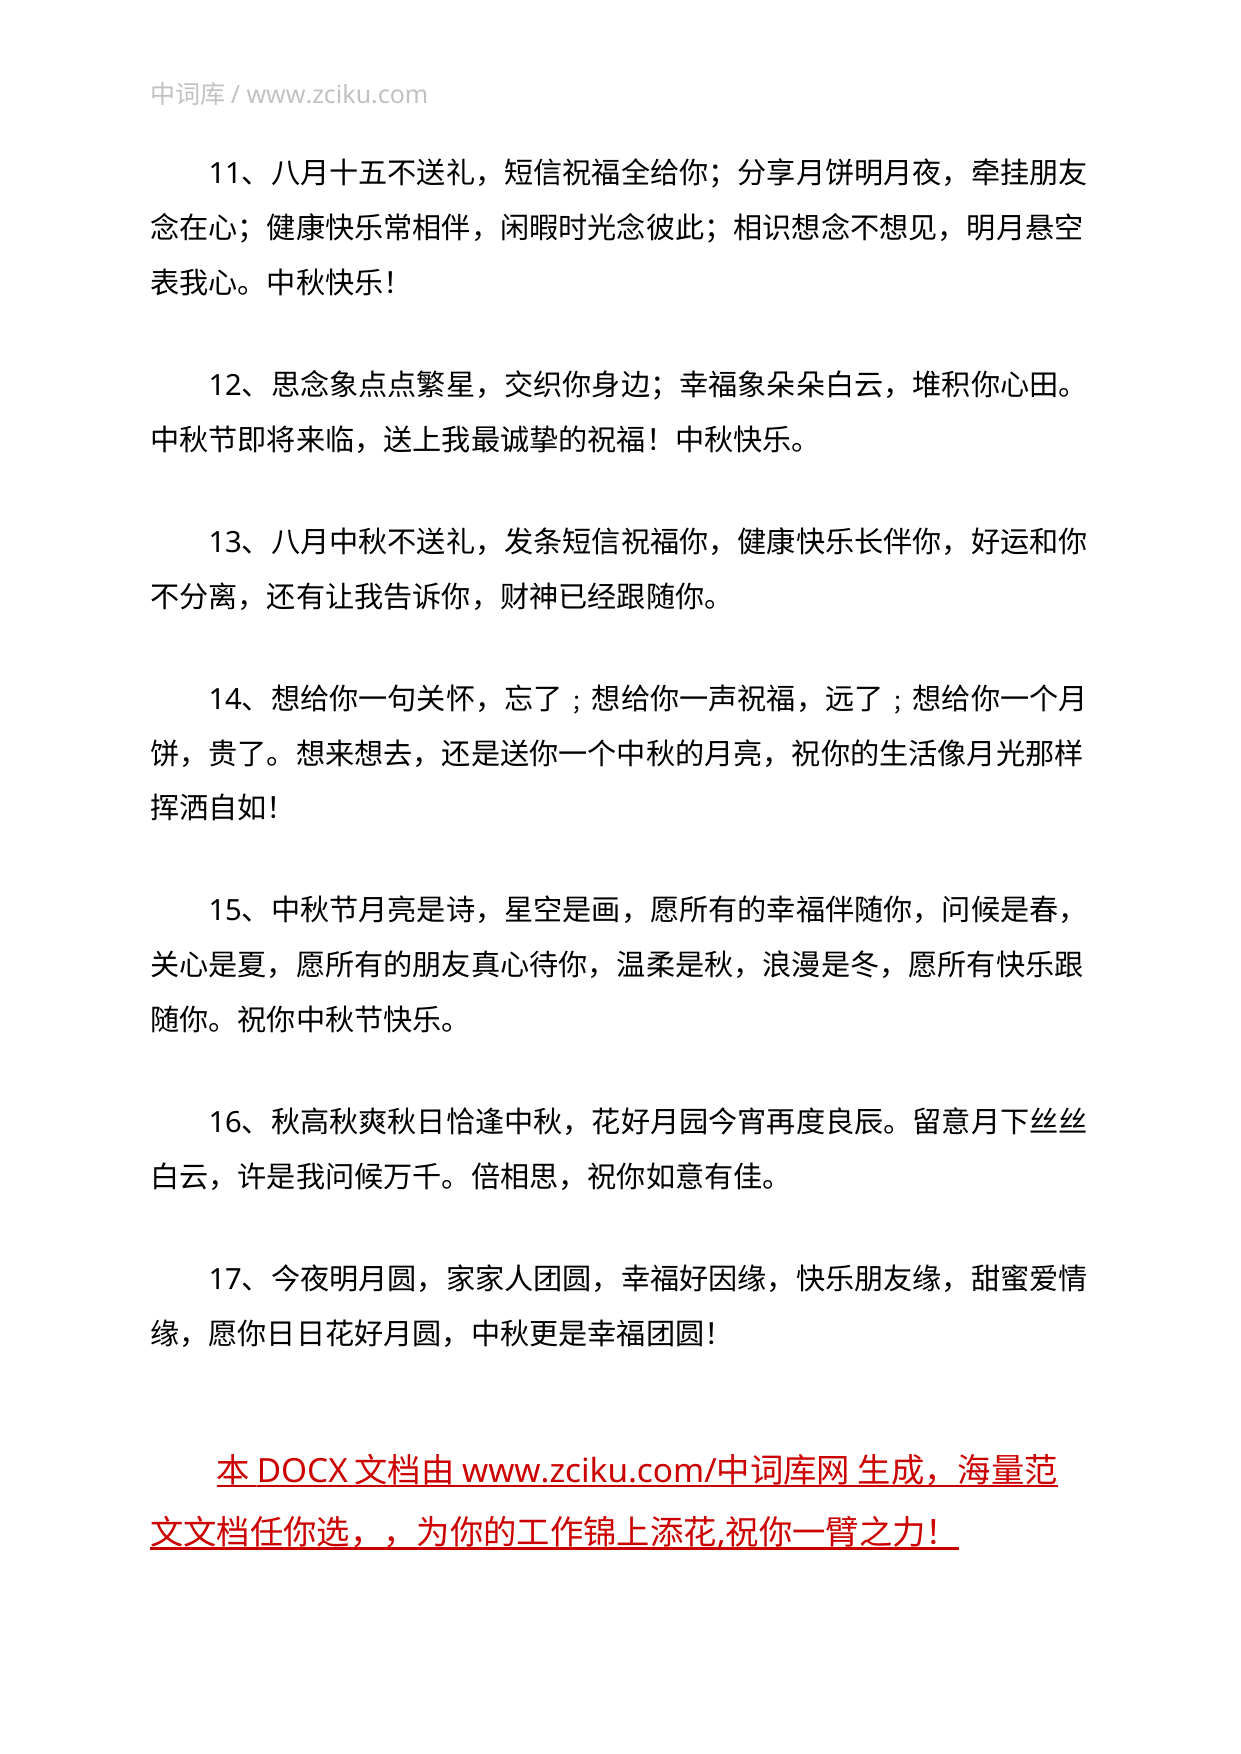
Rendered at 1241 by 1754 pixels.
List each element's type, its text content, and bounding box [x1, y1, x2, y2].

text 15、中秋节月亮是诗，星空是画，愿所有的幸福伴随你，问候是春，关心是夏，愿所有的朋友真心待你，温柔是秋，浪漫是冬，愿所有快乐跟随你。祝你中秋节快乐。 [150, 887, 1090, 1039]
text 11、八月十五不送礼，短信祝福全给你；分享月饼明月夜，牵挂朋友念在心；健康快乐常相伴，闲暇时光念彼此；相识想念不想见，明月悬空表我心。中秋快乐！ [150, 150, 1090, 302]
text 17、今夜明月圆，家家人团圆，幸福好因缘，快乐朋友缘，甜蜜爱情缘，愿你日日花好月圆，中秋更是幸福团圆！ [150, 1255, 1090, 1353]
text 12、思念象点点繁星，交织你身边；幸福象朵朵白云，堆积你心田。中秋节即将来临，送上我最诚挚的祝福！中秋快乐。 [150, 362, 1090, 459]
text 13、八月中秋不送礼，发条短信祝福你，健康快乐长伴你，好运和你不分离，还有让我告诉你，财神已经跟随你。 [150, 518, 1090, 616]
text 本DOCX文档由 www.zciku.com/中词库网 生成，海量范文文档任你选，，为你的工作锦上添花,祝你一臂之力！ [150, 1443, 1090, 1554]
text 14、想给你一句关怀，忘了﹔想给你一声祝福，远了﹔想给你一个月饼，贵了。想来想去，还是送你一个中秋的月亮，祝你的生活像月光那样挥洒自如！ [150, 675, 1090, 827]
text 16、秋高秋爽秋日恰逢中秋，花好月园今宵再度良辰。留意月下丝丝白云，许是我问候万千。倍相思，祝你如意有佳。 [150, 1098, 1090, 1196]
